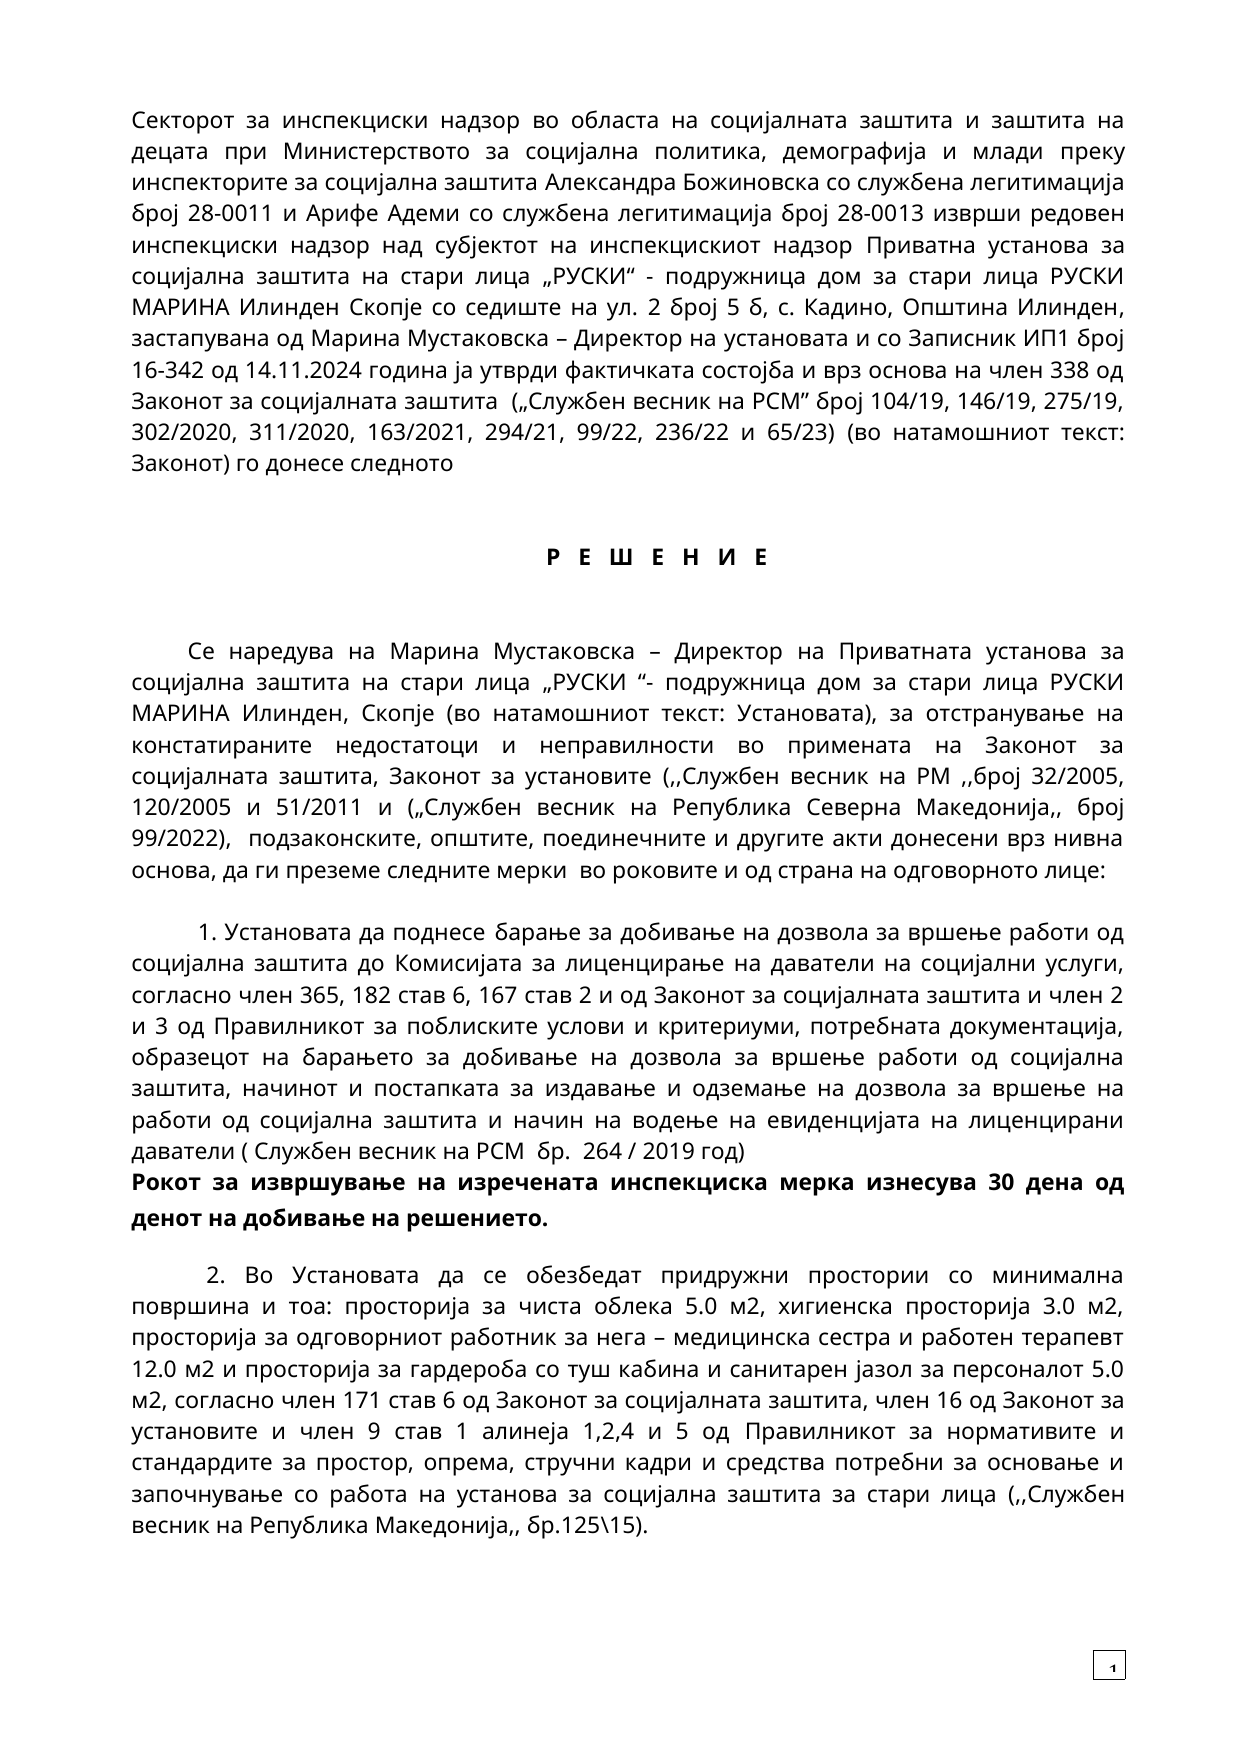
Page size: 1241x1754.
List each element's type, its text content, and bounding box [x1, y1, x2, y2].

text Рокот за извршување на изречената инспекциска мерка изнесува 30 дена од денот на добивање на решението. [131, 1166, 1125, 1233]
text Се наредува на Марина Мустаковска – Директор на Приватната установа за социјална заштита на стари лица „РУСКИ “- подружница дом за стари лица РУСКИ МАРИНА Илинден, Скопје (во натамошниот текст: Установата), за отстранување на констатираните недостатоци и неправилности во примената на Законот за социјалната заштита, Законот за установите (,,Службен весник на РМ ,,број 32/2005, 120/2005 и 51/2011 и („Службен весник на Република Северна Македонија,, број 99/2022), подзаконските, општите, поединечните и другите акти донесени врз нивна основа, да ги преземе следните мерки во роковите и од страна на одговорното лице: [131, 635, 1125, 885]
text Секторот за инспекциски надзор во областа на социјалната заштита и заштита на децата при Министерството за социјална политика, демографија и млади преку инспекторите за социјална заштита Александра Божиновска со службена легитимација број 28-0011 и Арифе Адеми со службена легитимација број 28-0013 изврши редовен инспекциски надзор над субјектот на инспекцискиот надзор Приватна установа за социјална заштита на стари лица „РУСКИ“ - подружница дом за стари лица РУСКИ МАРИНА Илинден Скопје со седиште на ул. 2 број 5 б, с. Кадино, Општина Илинден, застапувана од Марина Мустаковска – Директор на установата и со Записник ИП1 број 16-342 од 14.11.2024 година ја утврди фактичката состојба и врз основа на член 338 од Законот за социјалната заштита („Службен весник на РСМ” број 104/19, 146/19, 275/19, 302/2020, 311/2020, 163/2021, 294/21, 99/22, 236/22 и 65/23) (во натамошниот текст: Законот) го донесе следното [131, 104, 1125, 479]
text 2. Во Установата да се обезбедат придружни простории со минимална површина и тоа: просторија за чиста облека 5.0 м2, хигиенска просторија 3.0 м2, просторија за одговорниот работник за нега – медицинска сестра и работен терапевт 12.0 м2 и просторија за гардероба со туш кабина и санитарен јазол за персоналот 5.0 м2, согласно член 171 став 6 од Законот за социјалната заштита, член 16 од Законот за установите и член 9 став 1 алинеја 1,2,4 и 5 од Правилникот за нормативите и стандардите за простор, опрема, стручни кадри и средства потребни за основање и започнување со работа на установа за социјална заштита за стари лица (,,Службен весник на Република Македонија,, бр.125\15). [131, 1259, 1125, 1540]
text 1. Установата да поднесе барање за добивање на дозвола за вршење работи од социјална заштита до Комисијата за лиценцирање на даватели на социјални услуги, согласно член 365, 182 став 6, 167 став 2 и од Законот за социјалната заштита и член 2 и 3 од Правилникот за поблиските услови и критериуми, потребната документација, образецот на барањето за добивање на дозвола за вршење работи од социјална заштита, начинот и постапката за издавање и одземање на дозвола за вршење на работи од социјална заштита и начин на водење на евиденцијата на лиценцирани даватели ( Службен весник на РСМ бр. 264 / 2019 год) [131, 916, 1125, 1166]
text Р Е Ш Е Н И Е [131, 541, 1125, 572]
